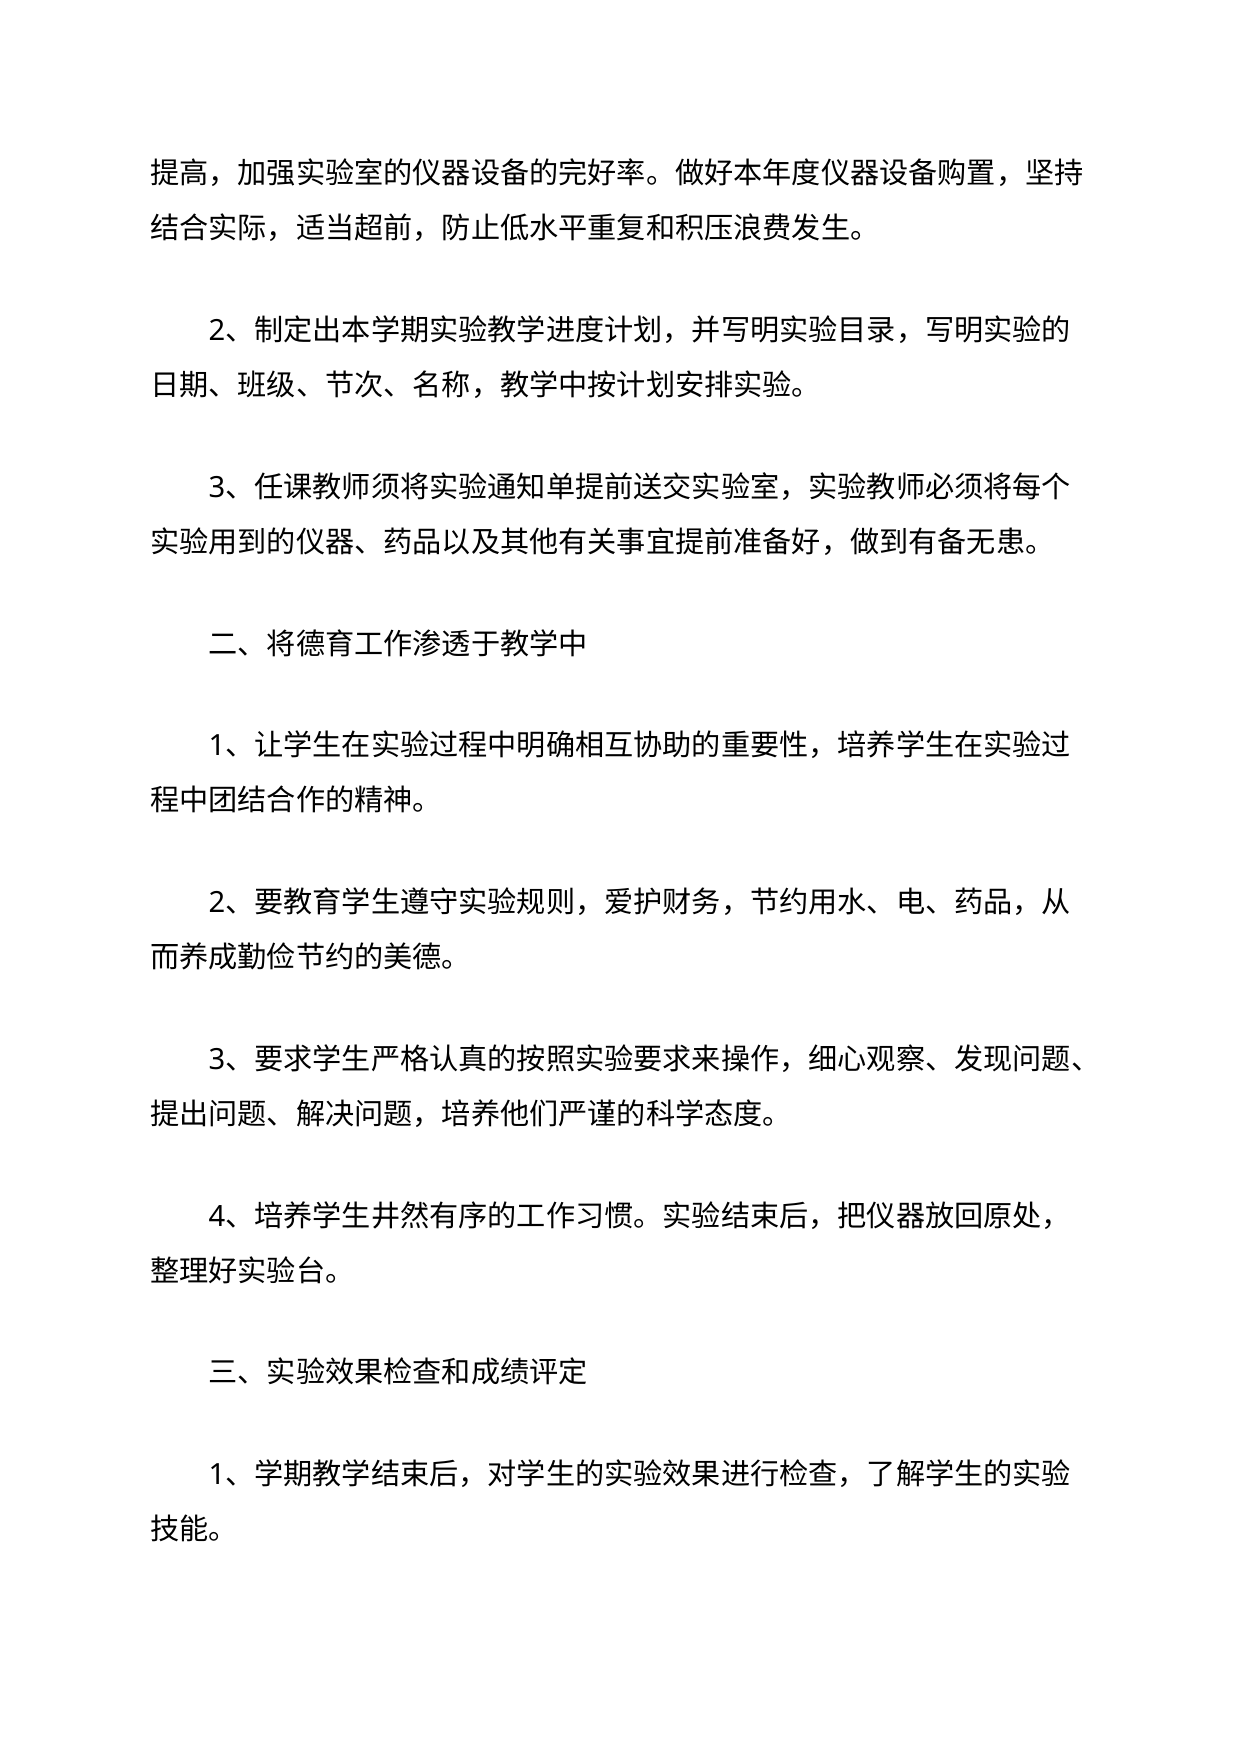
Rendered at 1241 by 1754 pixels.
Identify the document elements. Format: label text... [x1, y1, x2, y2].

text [150, 150, 1090, 247]
text 1、让学生在实验过程中明确相互协助的重要性，培养学生在实验过程中团结合作的精神。 [150, 722, 1090, 819]
text 2、要教育学生遵守实验规则，爱护财务，节约用水、电、药品，从而养成勤俭节约的美德。 [150, 879, 1090, 976]
text 1、学期教学结束后，对学生的实验效果进行检查，了解学生的实验技能。 [150, 1451, 1090, 1548]
text 4、培养学生井然有序的工作习惯。实验结束后，把仪器放回原处，整理好实验台。 [150, 1192, 1090, 1289]
text 3、要求学生严格认真的按照实验要求来操作，细心观察、发现问题、提出问题、解决问题，培养他们严谨的科学态度。 [150, 1036, 1090, 1133]
text 二、将德育工作渗透于教学中 [150, 620, 1090, 662]
text 3、任课教师须将实验通知单提前送交实验室，实验教师必须将每个实验用到的仪器、药品以及其他有关事宜提前准备好，做到有备无患。 [150, 463, 1090, 561]
text 三、实验效果检查和成绩评定 [150, 1349, 1090, 1391]
text 2、制定出本学期实验教学进度计划，并写明实验目录，写明实验的日期、班级、节次、名称，教学中按计划安排实验。 [150, 307, 1090, 404]
